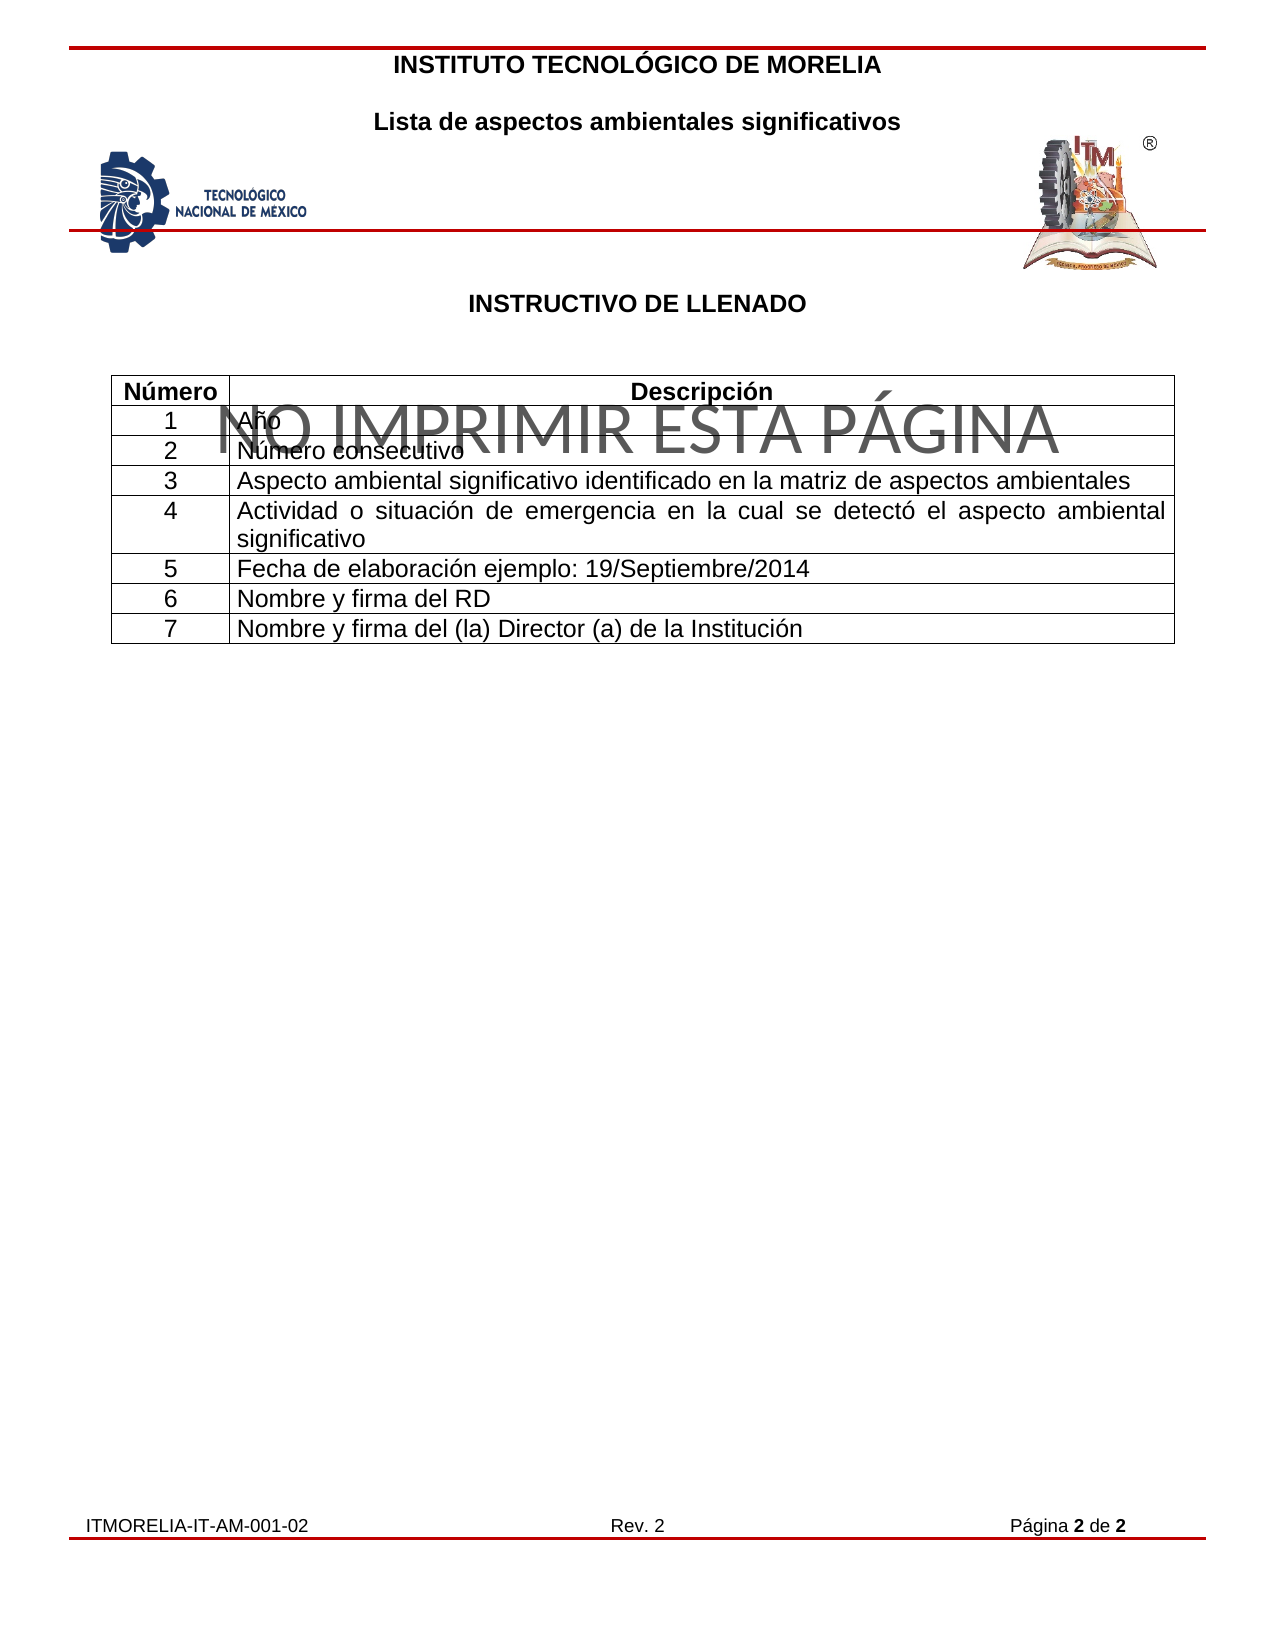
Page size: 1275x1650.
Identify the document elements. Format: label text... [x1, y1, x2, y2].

table_cell Fecha de elaboración ejemplo: 19/Septiembre/2014 [230, 554, 1174, 583]
table_cell 4 [112, 496, 229, 553]
picture [1023, 135, 1157, 229]
picture [85, 232, 321, 269]
table_cell Número consecutivo [230, 436, 1174, 465]
table_cell 5 [112, 554, 229, 583]
picture [85, 135, 321, 229]
table_cell Nombre y firma del RD [230, 584, 1174, 613]
table_header Descripción [230, 376, 1174, 405]
table_cell 6 [112, 584, 229, 613]
table_cell 3 [112, 466, 229, 494]
table_cell Aspecto ambiental significativo identificado en la matriz de aspectos ambientales [230, 466, 1174, 494]
picture [1023, 232, 1157, 260]
table_header Número [112, 376, 229, 405]
table_cell Actividad o situación de emergencia en la cual se detectó el aspecto ambiental significativo [230, 496, 1174, 553]
table_cell 7 [112, 614, 229, 642]
table_cell Año [230, 406, 1174, 435]
table_cell Nombre y firma del (la) Director (a) de la Institución [230, 614, 1174, 642]
table_cell 2 [112, 436, 229, 465]
table_cell 1 [112, 406, 229, 435]
text INSTRUCTIVO DE LLENADO [118, 260, 1157, 318]
